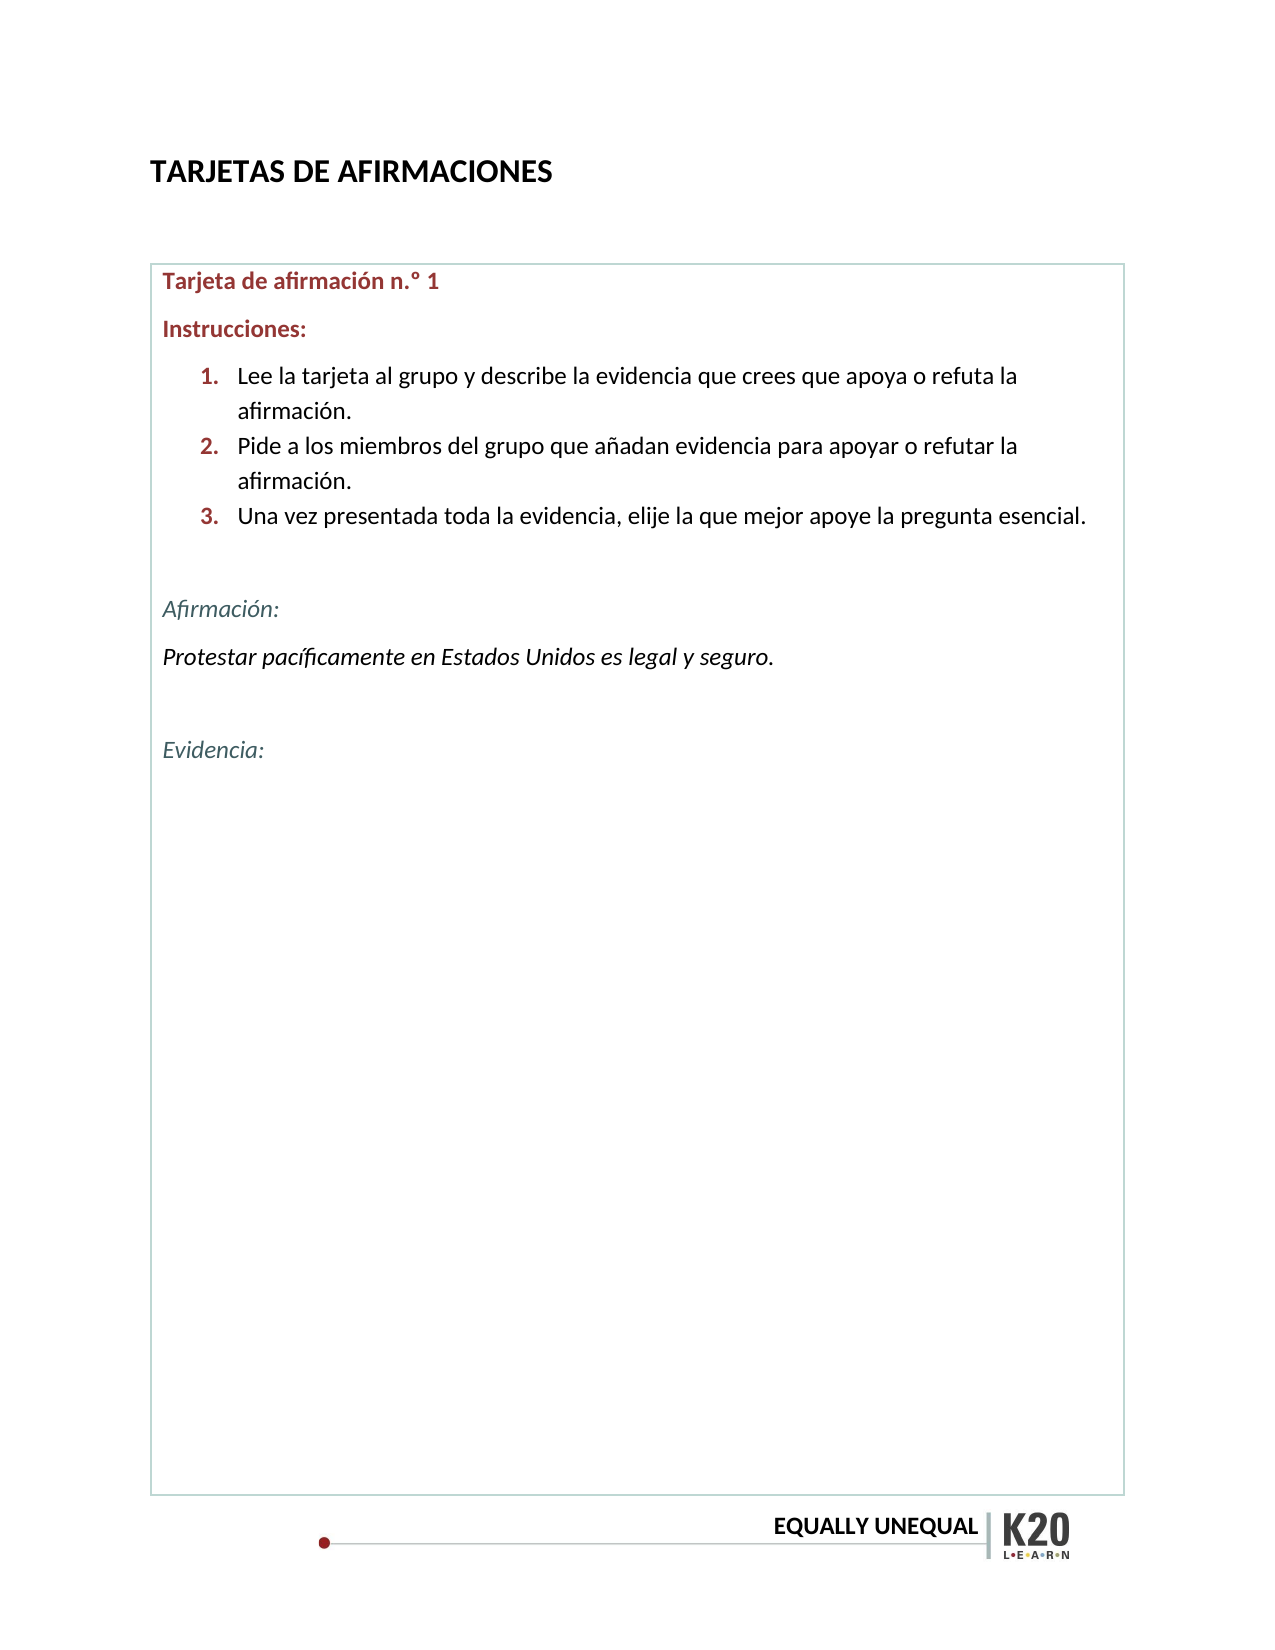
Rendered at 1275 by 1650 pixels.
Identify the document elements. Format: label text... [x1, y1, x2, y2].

title TARJETAS DE AFIRMACIONES [150, 150, 1125, 191]
picture [318, 1509, 1069, 1562]
